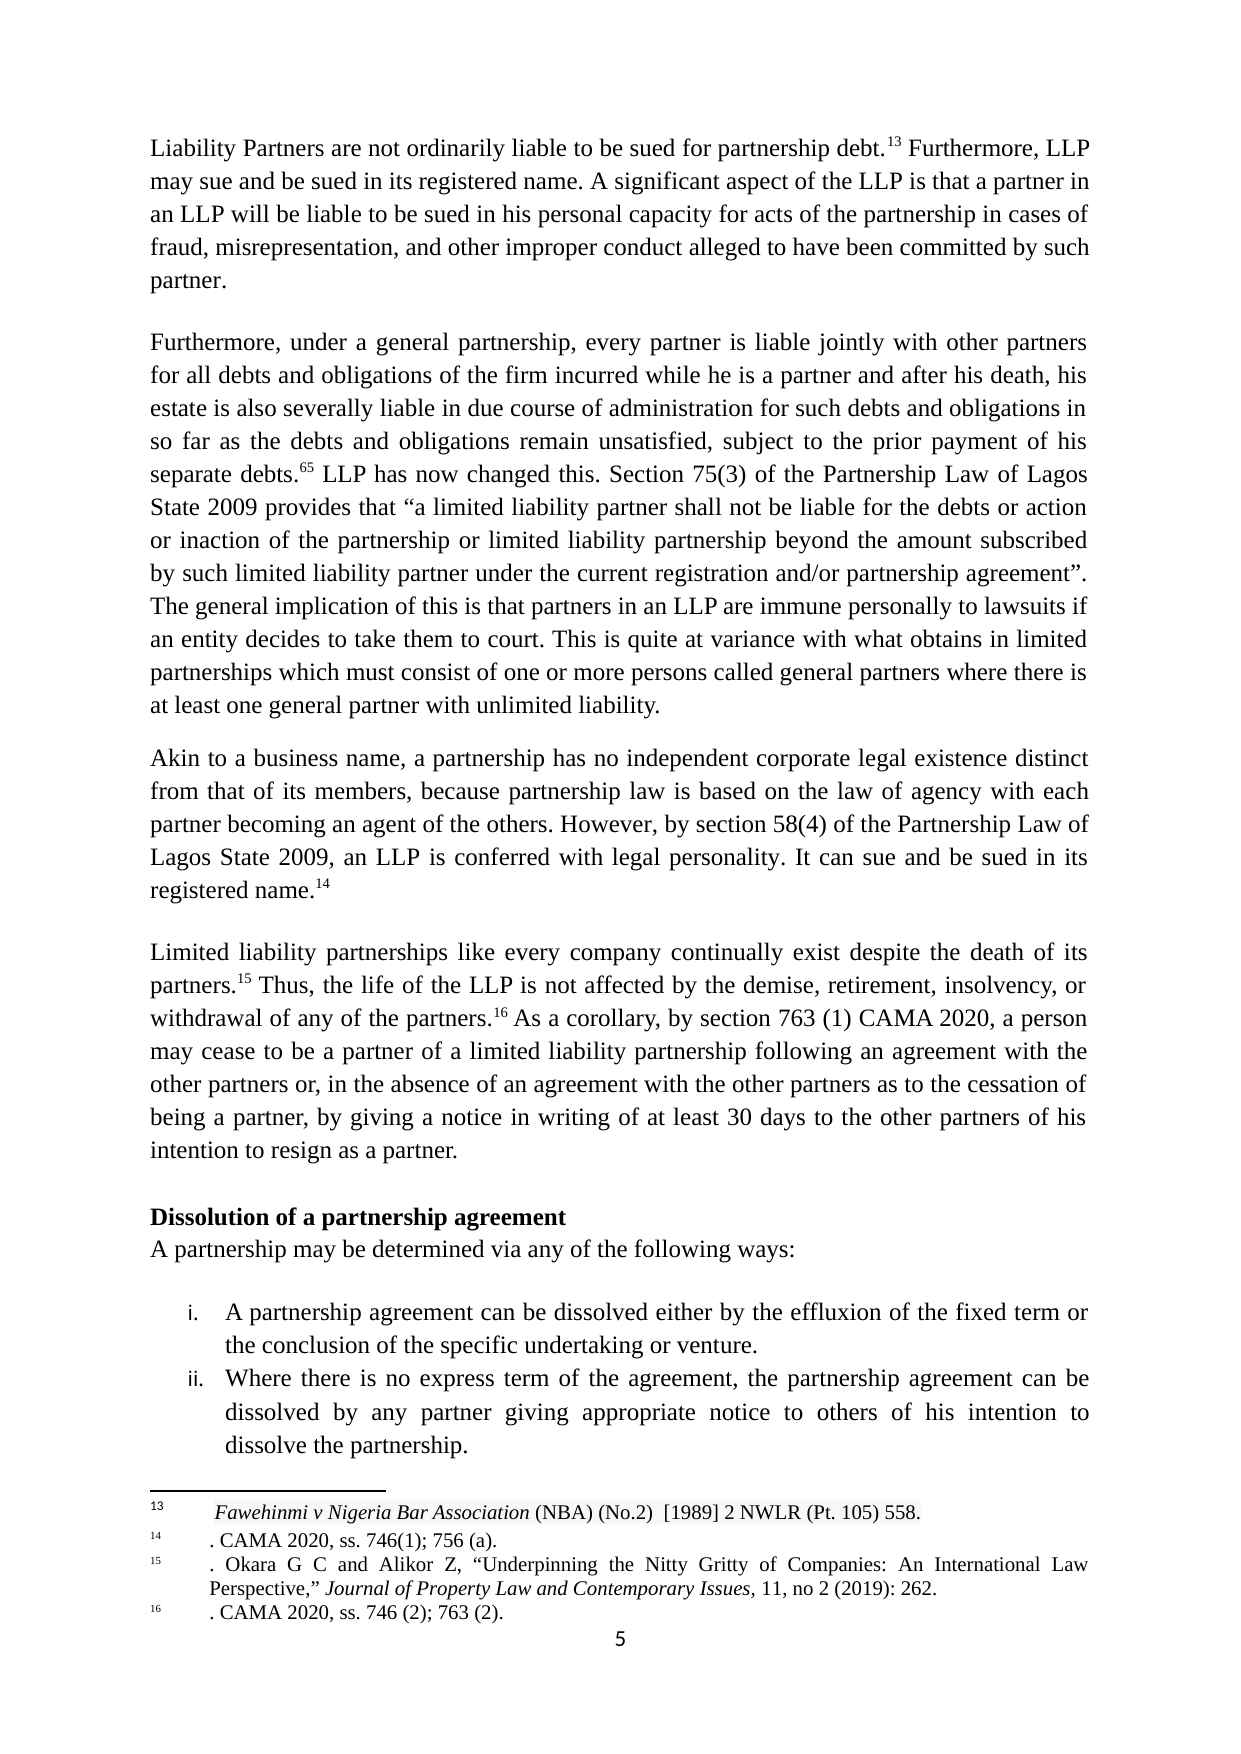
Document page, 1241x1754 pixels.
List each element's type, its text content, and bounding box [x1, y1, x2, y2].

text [150, 133, 1090, 294]
list Where there is no express term of the agreement, the partnership agreement can be dissolved by any partner giving appropriate notice to others of his intention to dissolve the partnership. [187, 1363, 1090, 1459]
list A partnership agreement can be dissolved either by the effluxion of the fixed term or the conclusion of the specific undertaking or venture. [187, 1297, 1090, 1359]
text Limited liability partnerships like every company continually exist despite the death of its partners. Thus, the life of the LLP is not affected by the demise, retirement, insolvency, or withdrawal of any of the partners. As a corollary, by section 763 (1) CAMA 2020, a person may cease to be a partner of a limited liability partnership following an agreement with the other partners or, in the absence of an agreement with the other partners as to the cessation of being a partner, by giving a notice in writing of at least 30 days to the other partners of his intention to resign as a partner. [150, 937, 1088, 1164]
text Furthermore, under a general partnership, every partner is liable jointly with other partners for all debts and obligations of the firm incurred while he is a partner and after his death, his estate is also severally liable in due course of administration for such debts and obligations in so far as the debts and obligations remain unsatisfied, subject to the prior payment of his separate debts.65 LLP has now changed this. Section 75(3) of the Partnership Law of Lagos State 2009 provides that “a limited liability partner shall not be liable for the debts or action or inaction of the partnership or limited liability partnership beyond the amount subscribed by such limited liability partner under the current registration and/or partnership agreement”. The general implication of this is that partners in an LLP are immune personally to lawsuits if an entity decides to take them to court. This is quite at variance with what obtains in limited partnerships which must consist of one or more persons called general partners where there is at least one general partner with unlimited liability. [150, 327, 1088, 719]
text Akin to a business name, a partnership has no independent corporate legal existence distinct from that of its members, because partnership law is based on the law of agency with each partner becoming an agent of the others. However, by section 58(4) of the Partnership Law of Lagos State 2009, an LLP is conferred with legal personality. It can sue and be sued in its registered name. [150, 743, 1090, 904]
text A partnership may be determined via any of the following ways: [150, 1234, 1090, 1263]
text Dissolution of a partnership agreement [150, 1202, 1088, 1230]
